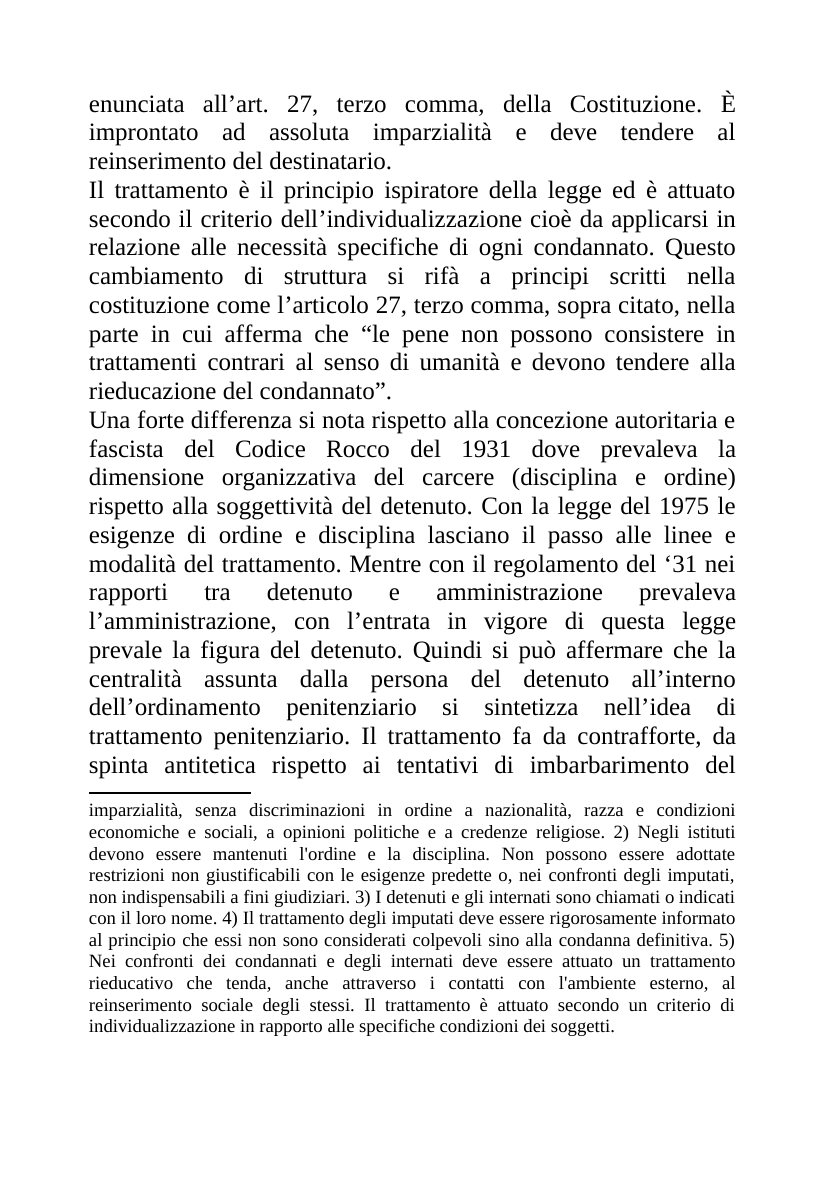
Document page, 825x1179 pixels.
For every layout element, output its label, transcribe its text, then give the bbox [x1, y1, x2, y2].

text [89, 89, 736, 175]
text Una forte differenza si nota rispetto alla concezione autoritaria e fascista del Codice Rocco del 1931 dove prevaleva la dimensione organizzativa del carcere (disciplina e ordine) rispetto alla soggettività del detenuto. Con la legge del 1975 le esigenze di ordine e disciplina lasciano il passo alle linee e modalità del trattamento. Mentre con il regolamento del ‘31 nei rapporti tra detenuto e amministrazione prevaleva l’amministrazione, con l’entrata in vigore di questa legge prevale la figura del detenuto. Quindi si può affermare che la centralità assunta dalla persona del detenuto all’interno dell’ordinamento penitenziario si sintetizza nell’idea di trattamento penitenziario. Il trattamento fa da contrafforte, da spinta antitetica rispetto ai tentativi di imbarbarimento del sistema penitenziario, il quale come tutti i sistemi chiusi, tende per sua natura a trasformarsi in sistema di neutralizzazione e annullamento della persona (Della Casa & Giostra, 2015). [89, 405, 736, 779]
text Il trattamento è il principio ispiratore della legge ed è attuato secondo il criterio dell’individualizzazione cioè da applicarsi in relazione alle necessità specifiche di ogni condannato. Questo cambiamento di struttura si rifà a principi scritti nella costituzione come l’articolo 27, terzo comma, sopra citato, nella parte in cui afferma che “le pene non possono consistere in trattamenti contrari al senso di umanità e devono tendere alla rieducazione del condannato”. [89, 175, 736, 405]
